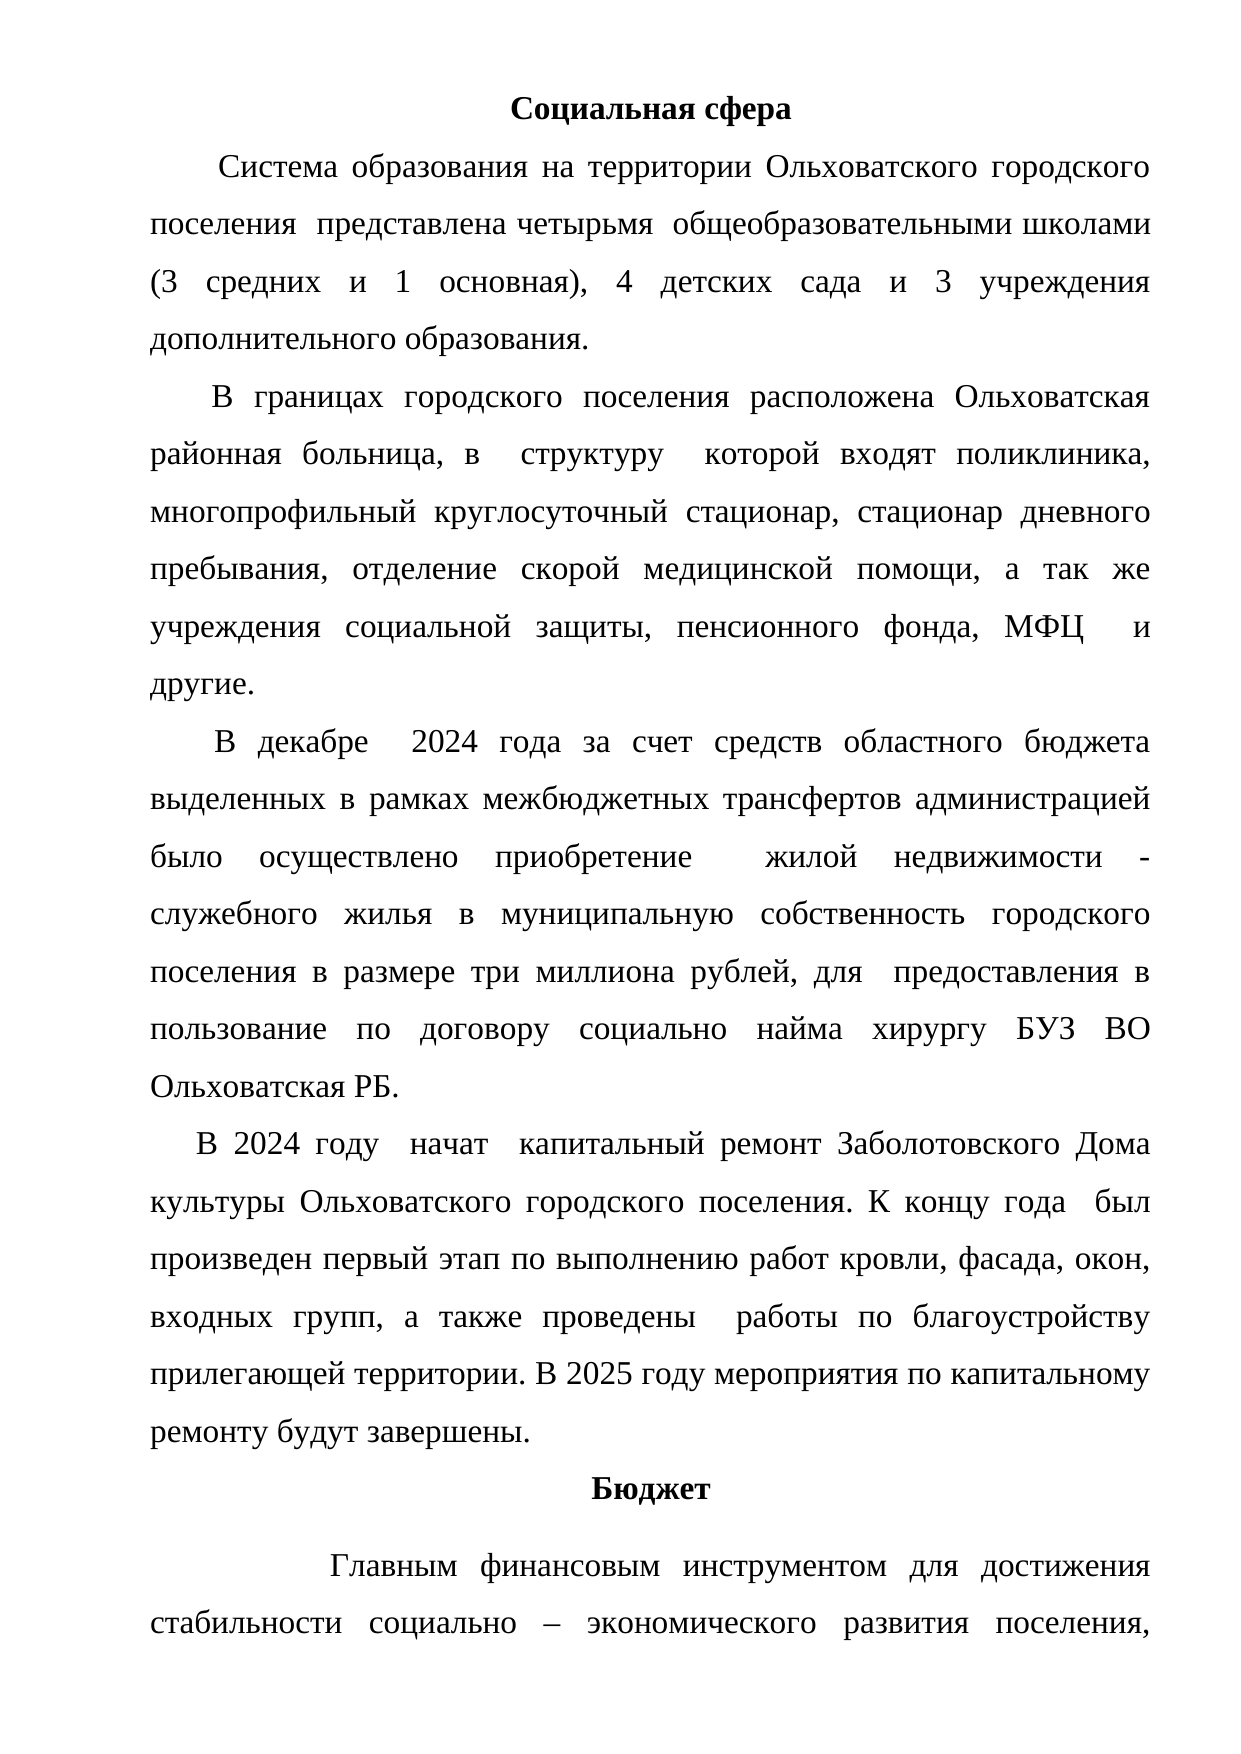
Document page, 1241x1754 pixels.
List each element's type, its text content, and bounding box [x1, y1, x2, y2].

text В границах городского поселения расположена Ольховатская районная больница, в структуру которой входят поликлиника, многопрофильный круглосуточный стационар, стационар дневного пребывания, отделение скорой медицинской помощи, а так же учреждения социальной защиты, пенсионного фонда, МФЦ и другие. [150, 376, 1152, 702]
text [150, 1545, 1152, 1641]
text Бюджет [150, 1469, 1152, 1507]
text В 2024 году начат капитальный ремонт Заболотовского Дома культуры Ольховатского городского поселения. К концу года был произведен первый этап по выполнению работ кровли, фасада, окон, входных групп, а также проведены работы по благоустройству прилегающей территории. В 2025 году мероприятия по капитальному ремонту будут завершены. [150, 1124, 1152, 1449]
text Система образования на территории Ольховатского городского поселения представлена четырьмя общеобразовательными школами (3 средних и 1 основная), 4 детских сада и 3 учреждения дополнительного образования. [150, 146, 1152, 357]
text Социальная сфера [150, 89, 1152, 127]
text В декабре 2024 года за счет средств областного бюджета выделенных в рамках межбюджетных трансфертов администрацией было осуществлено приобретение жилой недвижимости - служебного жилья в муниципальную собственность городского поселения в размере три миллиона рублей, для предоставления в пользование по договору социально найма хирургу БУЗ ВО Ольховатская РБ. [150, 721, 1152, 1104]
